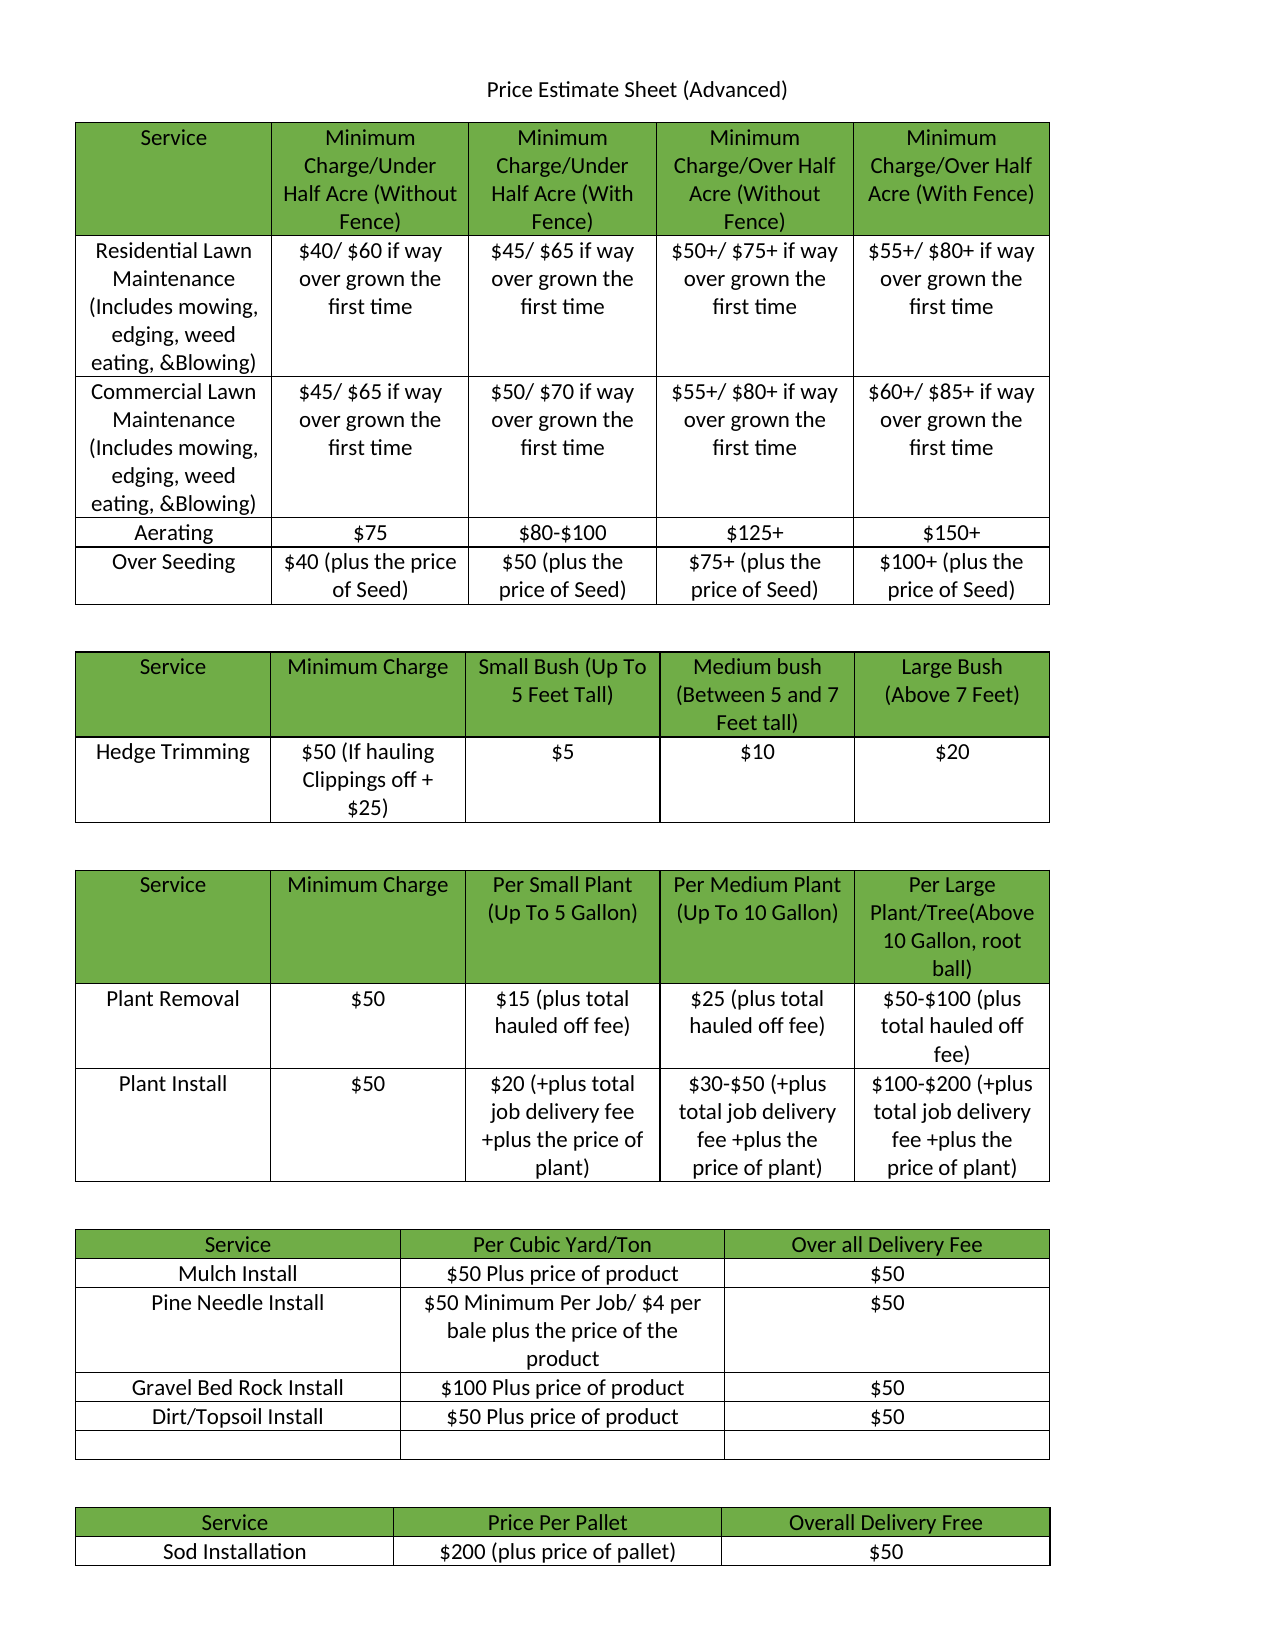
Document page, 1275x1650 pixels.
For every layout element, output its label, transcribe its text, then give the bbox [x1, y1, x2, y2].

table_header Minimum Charge [271, 871, 465, 983]
table_cell $80-$100 [469, 518, 656, 546]
table_cell $100-$200 (+plus total job delivery fee +plus the price of plant) [855, 1069, 1049, 1181]
table_cell Plant Install [76, 1069, 270, 1181]
table_cell Gravel Bed Rock Install [76, 1373, 400, 1401]
table_cell Sod Installation [76, 1537, 393, 1565]
table_cell Pine Needle Install [76, 1288, 400, 1372]
table_cell $20 (+plus total job delivery fee +plus the price of plant) [466, 1069, 659, 1181]
table_cell [725, 1431, 1049, 1459]
table_cell $50-$100 (plus total hauled off fee) [855, 984, 1049, 1068]
table_cell Aerating [76, 518, 271, 546]
table_cell $45/ $65 if way over grown the first time [272, 377, 468, 517]
table_header Price Per Pallet [394, 1508, 721, 1536]
table_header Minimum Charge/Over Half Acre (With Fence) [854, 123, 1049, 235]
table_header Per Small Plant (Up To 5 Gallon) [466, 871, 659, 983]
table_header Over all Delivery Fee [725, 1230, 1049, 1258]
table_cell $125+ [657, 518, 853, 546]
table_cell $25 (plus total hauled off fee) [661, 984, 854, 1068]
table_cell $50 (plus the price of Seed) [469, 548, 656, 603]
table_cell $55+/ $80+ if way over grown the first time [854, 236, 1049, 376]
table_header Service [76, 653, 270, 736]
table_header Per Large Plant/Tree(Above 10 Gallon, root ball) [855, 871, 1049, 983]
text Price Estimate Sheet (Advanced) [75, 75, 1200, 103]
table_cell $50/ $70 if way over grown the first time [469, 377, 656, 517]
table_header Minimum Charge [271, 653, 465, 736]
table_header Service [76, 871, 270, 983]
table_cell $40/ $60 if way over grown the first time [272, 236, 468, 376]
table_header Minimum Charge/Under Half Acre (Without Fence) [272, 123, 468, 235]
table_cell $20 [855, 738, 1049, 822]
table_cell $5 [466, 738, 659, 822]
table_cell $50 [271, 1069, 465, 1181]
table_cell $75 [272, 518, 468, 546]
table_header Service [76, 1230, 400, 1258]
table_header Per Medium Plant (Up To 10 Gallon) [661, 871, 854, 983]
table_header Service [76, 123, 271, 235]
table_header Per Cubic Yard/Ton [401, 1230, 724, 1258]
table_cell $60+/ $85+ if way over grown the first time [854, 377, 1049, 517]
table_cell $75+ (plus the price of Seed) [657, 548, 853, 603]
table_cell Residential Lawn Maintenance (Includes mowing, edging, weed eating, &Blowing) [76, 236, 271, 376]
table_cell $50 Plus price of product [401, 1402, 724, 1430]
table_cell $50+/ $75+ if way over grown the first time [657, 236, 853, 376]
table_header Small Bush (Up To 5 Feet Tall) [466, 653, 659, 736]
table_cell $10 [661, 738, 854, 822]
table_cell Hedge Trimming [76, 738, 270, 822]
table_cell $50 [725, 1373, 1049, 1401]
table_cell Mulch Install [76, 1259, 400, 1287]
table_cell $50 [725, 1288, 1049, 1372]
table_cell $45/ $65 if way over grown the first time [469, 236, 656, 376]
table_cell $50 [725, 1402, 1049, 1430]
table_cell $50 [725, 1259, 1049, 1287]
table_cell $30-$50 (+plus total job delivery fee +plus the price of plant) [661, 1069, 854, 1181]
table_cell $15 (plus total hauled off fee) [466, 984, 659, 1068]
table_header Minimum Charge/Over Half Acre (Without Fence) [657, 123, 853, 235]
table_header Service [76, 1508, 393, 1536]
table_cell $40 (plus the price of Seed) [272, 548, 468, 603]
table_cell [76, 1431, 400, 1459]
table_header Overall Delivery Free [722, 1508, 1049, 1536]
table_cell $50 [271, 984, 465, 1068]
table_cell Commercial Lawn Maintenance (Includes mowing, edging, weed eating, &Blowing) [76, 377, 271, 517]
table_header Large Bush (Above 7 Feet) [855, 653, 1049, 736]
table_cell Over Seeding [76, 548, 271, 603]
table_cell $50 Plus price of product [401, 1259, 724, 1287]
table_cell $200 (plus price of pallet) [394, 1537, 721, 1565]
table_cell $150+ [854, 518, 1049, 546]
table_cell $100+ (plus the price of Seed) [854, 548, 1049, 603]
table_cell [401, 1431, 724, 1459]
table_cell $50 [722, 1537, 1049, 1565]
table_cell Plant Removal [76, 984, 270, 1068]
table_header Medium bush (Between 5 and 7 Feet tall) [661, 653, 854, 736]
table_cell $100 Plus price of product [401, 1373, 724, 1401]
table_cell $50 Minimum Per Job/ $4 per bale plus the price of the product [401, 1288, 724, 1372]
table_cell $55+/ $80+ if way over grown the first time [657, 377, 853, 517]
table_header Minimum Charge/Under Half Acre (With Fence) [469, 123, 656, 235]
table_cell Dirt/Topsoil Install [76, 1402, 400, 1430]
table_cell $50 (If hauling Clippings off + $25) [271, 738, 465, 822]
